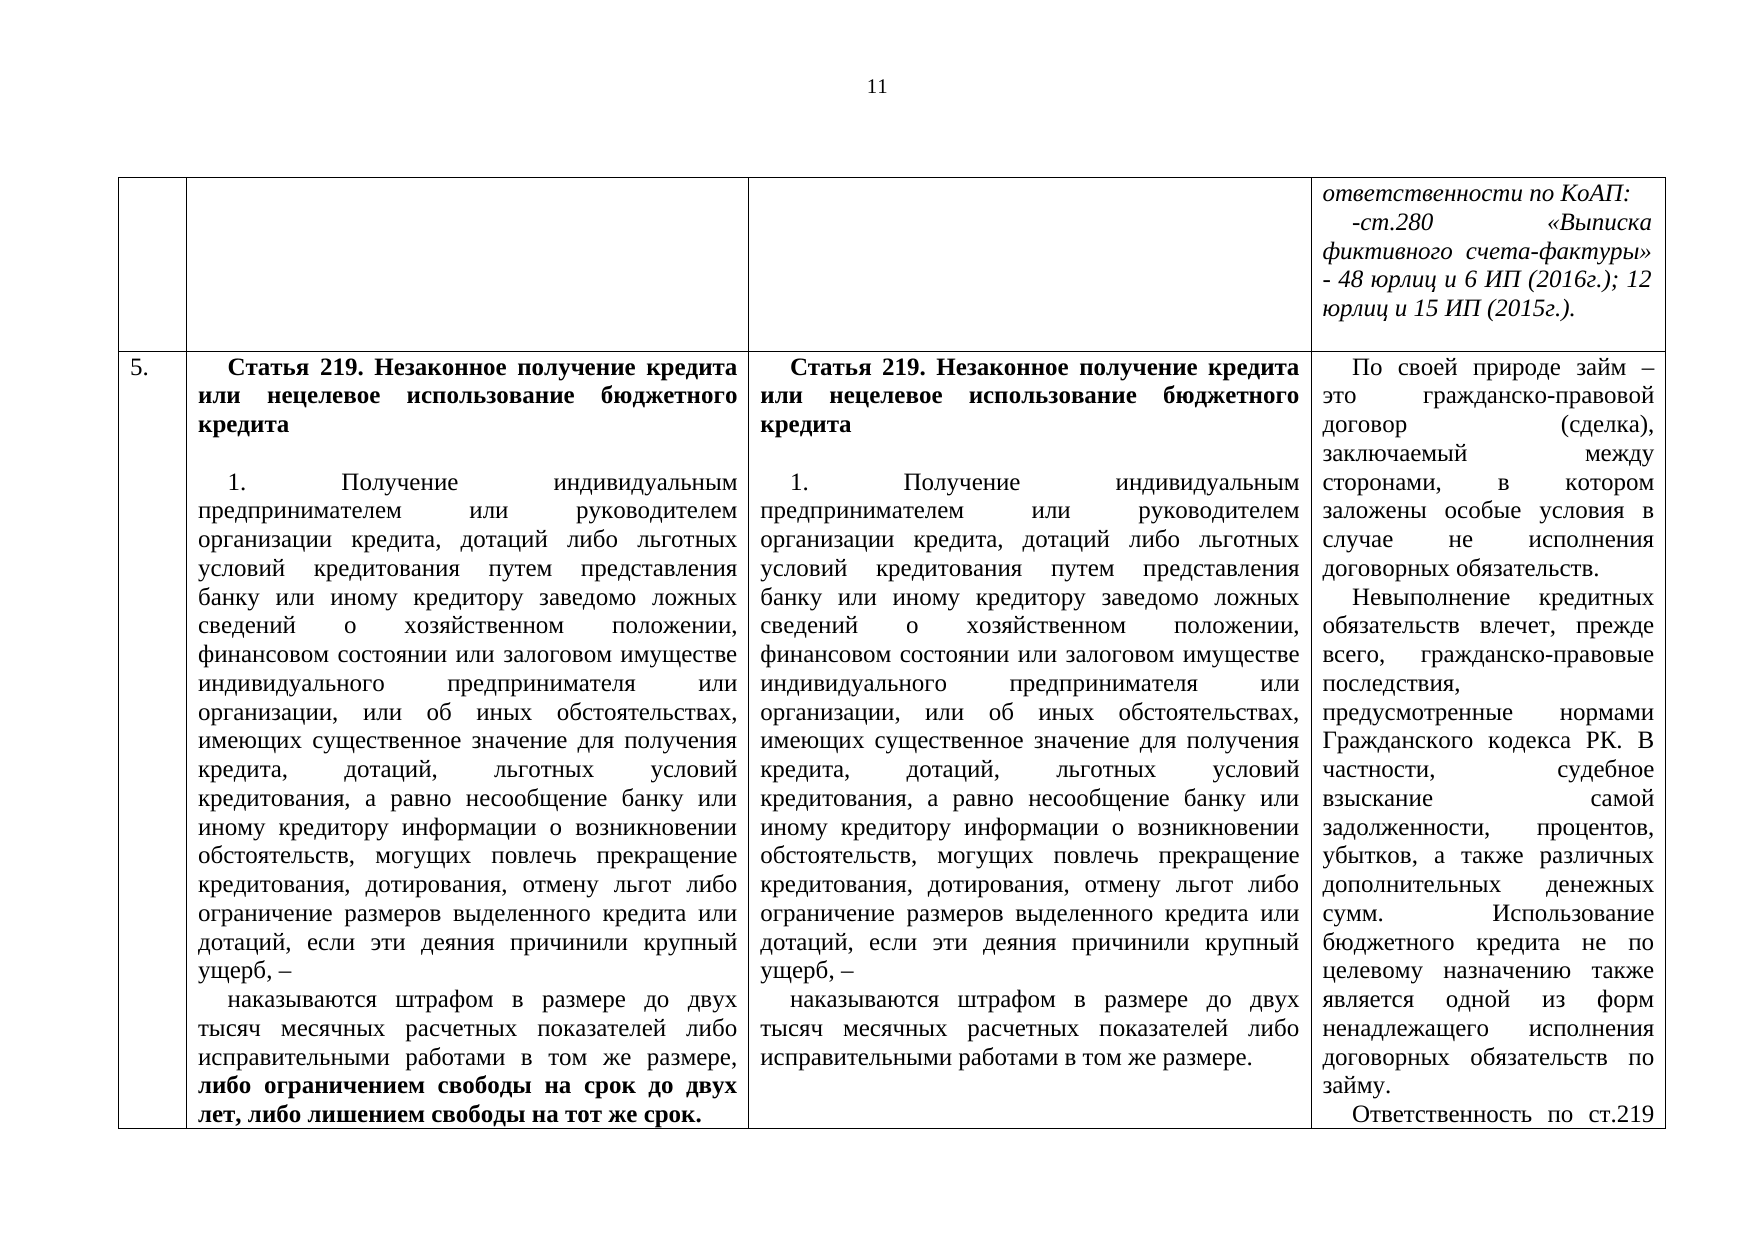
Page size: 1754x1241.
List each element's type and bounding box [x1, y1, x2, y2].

table_cell [749, 178, 1311, 351]
table_cell [119, 352, 186, 1128]
table_cell [187, 178, 748, 351]
table_cell [187, 352, 748, 1128]
table_cell [749, 352, 1311, 1128]
table_cell [1312, 178, 1665, 351]
table_cell [119, 178, 186, 351]
table_cell [1312, 352, 1665, 1128]
